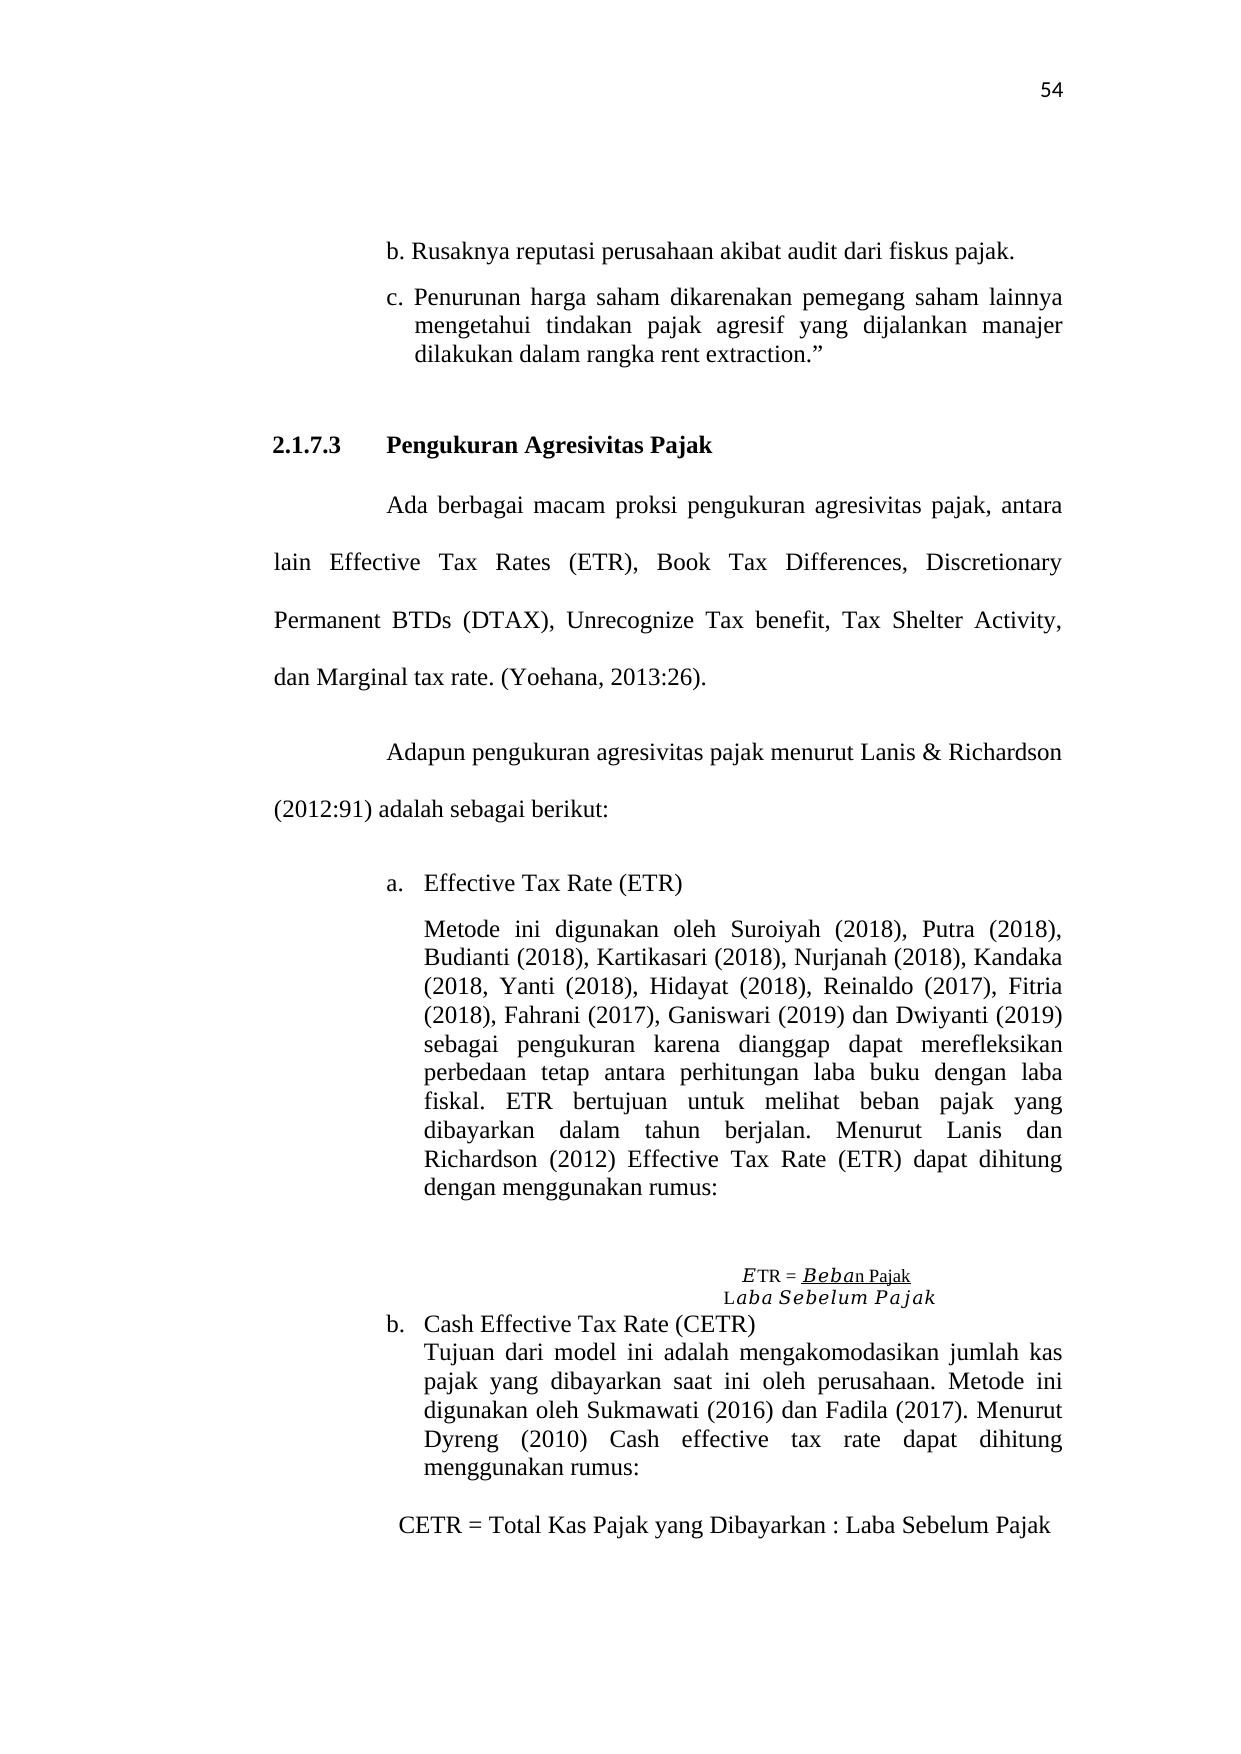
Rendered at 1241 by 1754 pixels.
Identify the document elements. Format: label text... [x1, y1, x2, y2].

subtitle 2.1.7.3 Pengukuran Agresivitas Pajak [236, 430, 1063, 459]
list Tujuan dari model ini adalah mengakomodasikan jumlah kas pajak yang dibayarkan saat ini oleh perusahaan. Metode ini digunakan oleh Sukmawati (2016) dan Fadila (2017). Menurut Dyreng (2010) Cash effective tax rate dapat dihitung menggunakan rumus: [424, 1337, 1063, 1481]
list Effective Tax Rate (ETR) [386, 868, 1063, 897]
list Cash Effective Tax Rate (CETR) [386, 1309, 1063, 1337]
text b. Rusaknya reputasi perusahaan akibat audit dari fiskus pajak. [386, 236, 1063, 265]
list CETR = Total Kas Pajak yang Dibayarkan : Laba Sebelum Pajak [386, 1510, 1063, 1539]
list 𝐸TR = 𝐵𝑒𝑏𝑎n Pajak L𝑎𝑏𝑎 𝑆𝑒𝑏𝑒𝑙𝑢𝑚 𝑃𝑎𝑗𝑎𝑘 [386, 1263, 1063, 1309]
text Adapun pengukuran agresivitas pajak menurut Lanis & Richardson (2012:91) adalah sebagai berikut: [274, 737, 1063, 823]
text c. Penurunan harga saham dikarenakan pemegang saham lainnya mengetahui tindakan pajak agresif yang dijalankan manajer dilakukan dalam rangka rent extraction.” [386, 282, 1063, 368]
text Ada berbagai macam proksi pengukuran agresivitas pajak, antara lain Effective Tax Rates (ETR), Book Tax Differences, Discretionary Permanent BTDs (DTAX), Unrecognize Tax benefit, Tax Shelter Activity, dan Marginal tax rate. (Yoehana, 2013:26). [274, 490, 1063, 691]
text Metode ini digunakan oleh Suroiyah (2018), Putra (2018), Budianti (2018), Kartikasari (2018), Nurjanah (2018), Kandaka (2018, Yanti (2018), Hidayat (2018), Reinaldo (2017), Fitria (2018), Fahrani (2017), Ganiswari (2019) dan Dwiyanti (2019) sebagai pengukuran karena dianggap dapat merefleksikan perbedaan tetap antara perhitungan laba buku dengan laba fiskal. ETR bertujuan untuk melihat beban pajak yang dibayarkan dalam tahun berjalan. Menurut Lanis dan Richardson (2012) Effective Tax Rate (ETR) dapat dihitung dengan menggunakan rumus: [424, 914, 1063, 1201]
